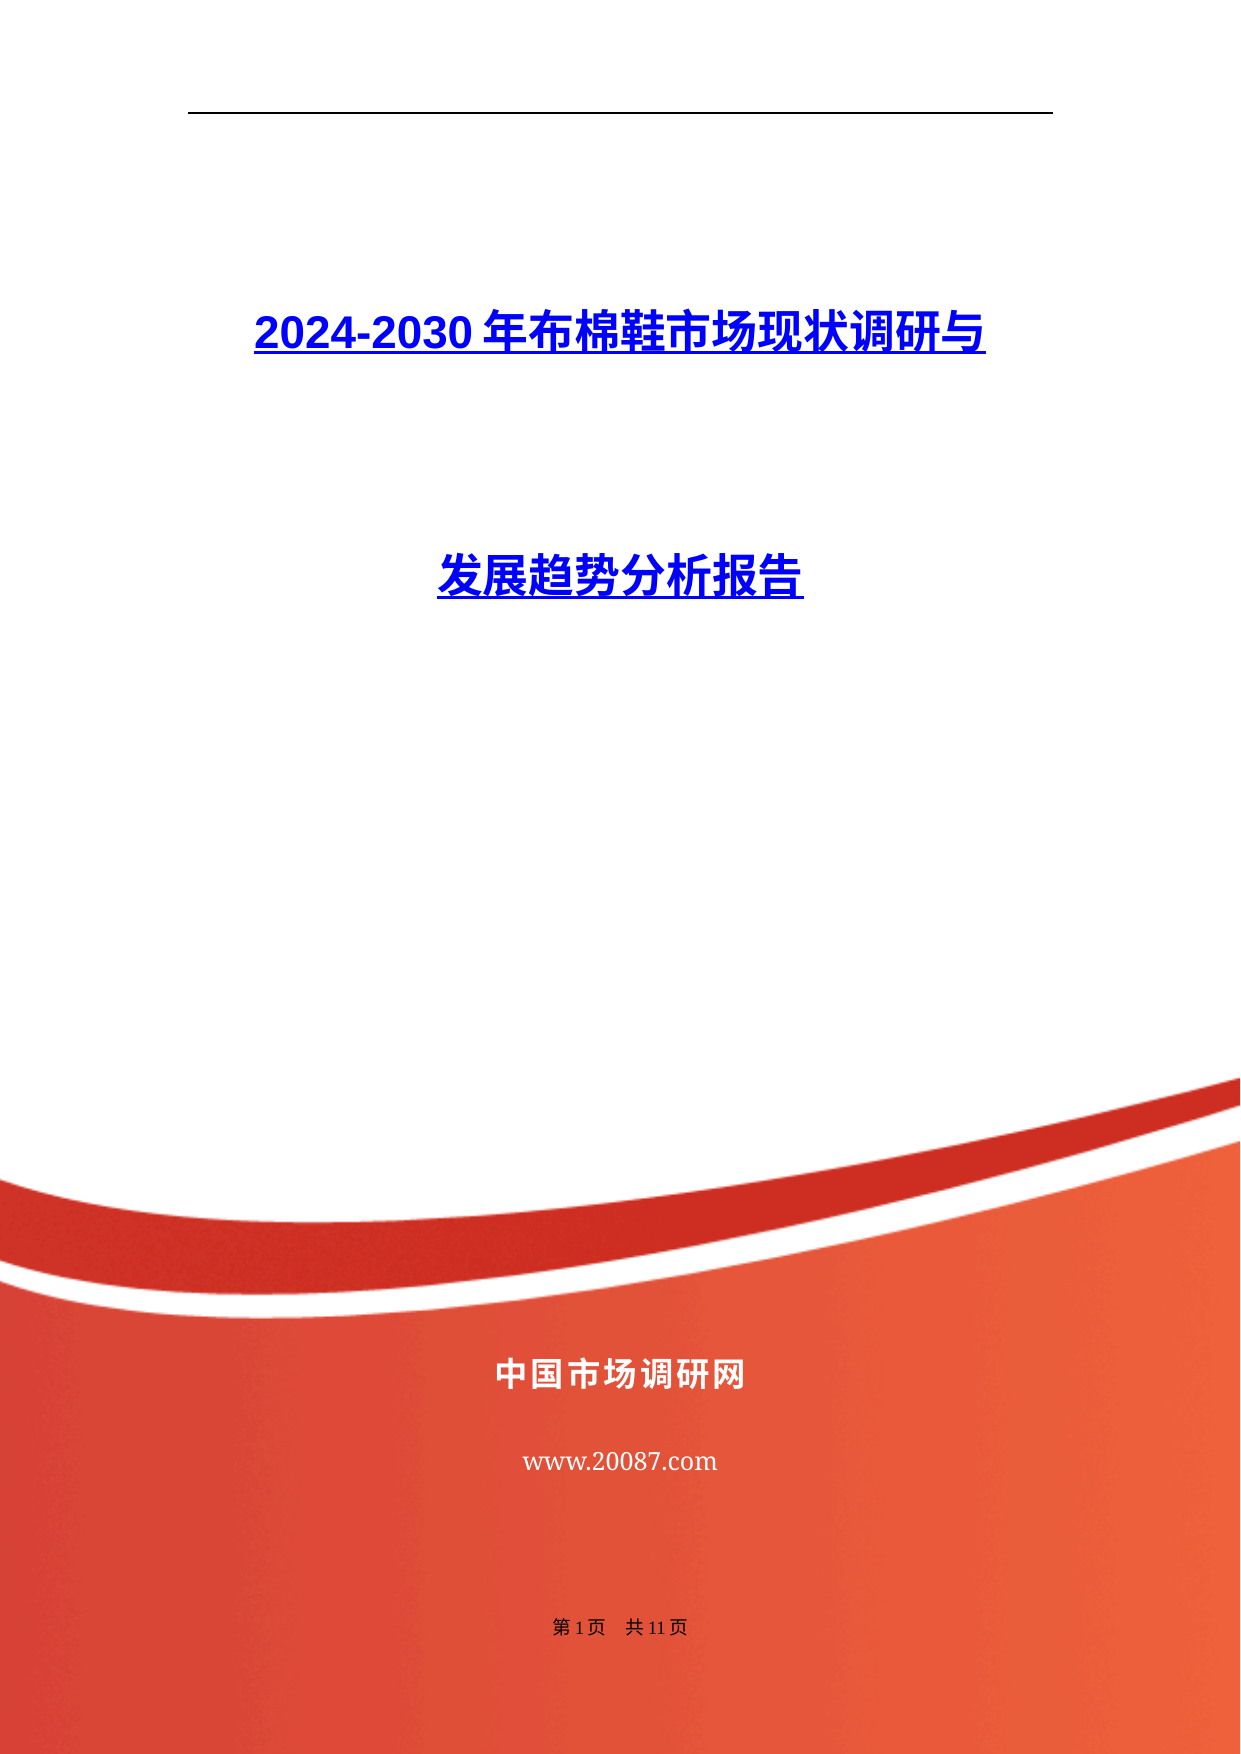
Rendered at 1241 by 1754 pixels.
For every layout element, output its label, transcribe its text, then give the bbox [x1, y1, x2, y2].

picture [0, 1006, 1241, 1754]
text www.20087.com [187, 1428, 1053, 1493]
table_header 2024-2030年布棉鞋市场现状调研与发展趋势分析报告 [188, 207, 1053, 773]
subtitle 中国市场调研网 [187, 1339, 1053, 1404]
